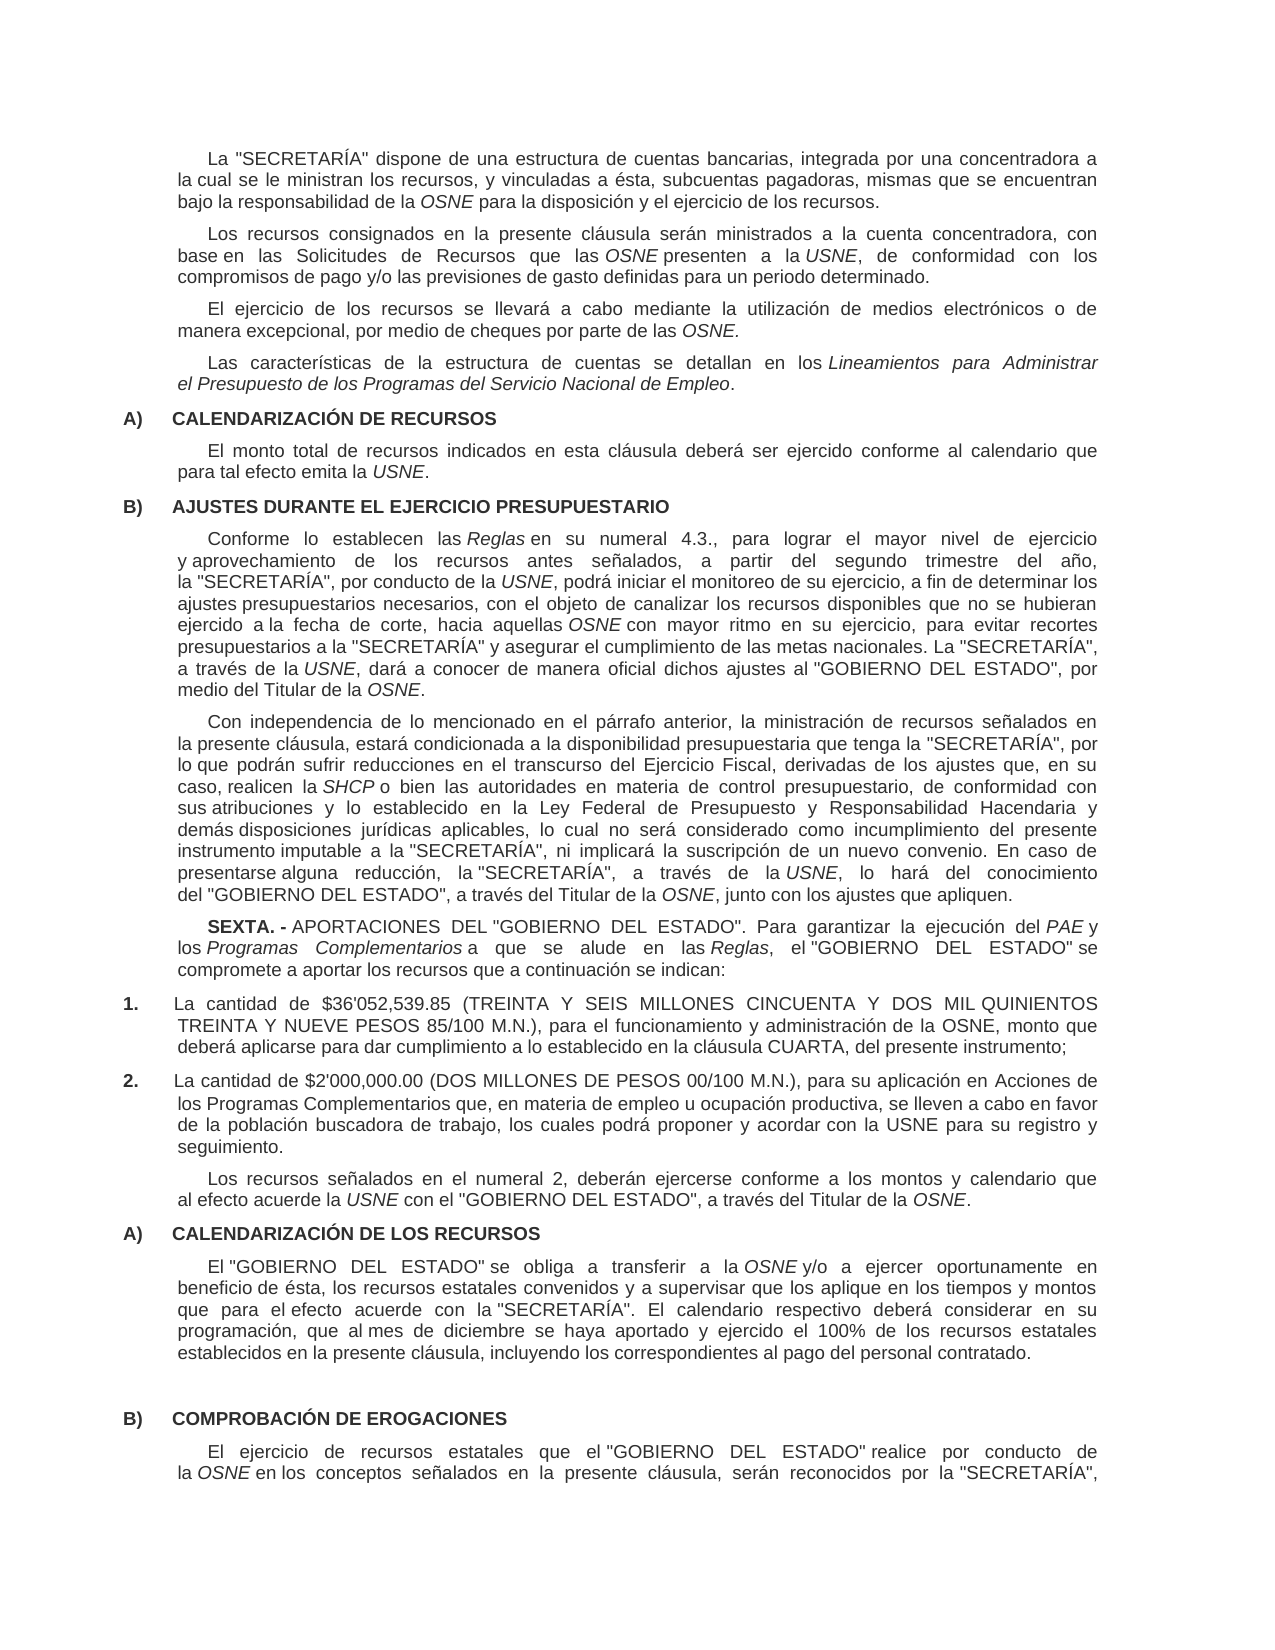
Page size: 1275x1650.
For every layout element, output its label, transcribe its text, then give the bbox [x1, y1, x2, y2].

text SEXTA. - APORTACIONES DEL "GOBIERNO DEL ESTADO". Para garantizar la ejecución del PAE y los Programas Complementarios a que se alude en las Reglas, el "GOBIERNO DEL ESTADO" se compromete a aportar los recursos que a continuación se indican: [177, 916, 1098, 980]
text 2. La cantidad de $2'000,000.00 (DOS MILLONES DE PESOS 00/100 M.N.), para su aplicación en Acciones de los Programas Complementarios que, en materia de empleo u ocupación productiva, se lleven a cabo en favor de la población buscadora de trabajo, los cuales podrá proponer y acordar con la USNE para su registro y seguimiento. [123, 1068, 1098, 1157]
text El monto total de recursos indicados en esta cláusula deberá ser ejercido conforme al calendario que para tal efecto emita la USNE. [177, 440, 1098, 483]
text Los recursos señalados en el numeral 2, deberán ejercerse conforme a los montos y calendario que al efecto acuerde la USNE con el "GOBIERNO DEL ESTADO", a través del Titular de la OSNE. [177, 1167, 1098, 1211]
text Con independencia de lo mencionado en el párrafo anterior, la ministración de recursos señalados en la presente cláusula, estará condicionada a la disponibilidad presupuestaria que tenga la "SECRETARÍA", por lo que podrán sufrir reducciones en el transcurso del Ejercicio Fiscal, derivadas de los ajustes que, en su caso, realicen la SHCP o bien las autoridades en materia de control presupuestario, de conformidad con sus atribuciones y lo establecido en la Ley Federal de Presupuesto y Responsabilidad Hacendaria y demás disposiciones jurídicas aplicables, lo cual no será considerado como incumplimiento del presente instrumento imputable a la "SECRETARÍA", ni implicará la suscripción de un nuevo convenio. En caso de presentarse alguna reducción, la "SECRETARÍA", a través de la USNE, lo hará del conocimiento del "GOBIERNO DEL ESTADO", a través del Titular de la OSNE, junto con los ajustes que apliquen. [177, 711, 1098, 905]
text El "GOBIERNO DEL ESTADO" se obliga a transferir a la OSNE y/o a ejercer oportunamente en beneficio de ésta, los recursos estatales convenidos y a supervisar que los aplique en los tiempos y montos que para el efecto acuerde con la "SECRETARÍA". El calendario respectivo deberá considerar en su programación, que al mes de diciembre se haya aportado y ejercido el 100% de los recursos estatales establecidos en la presente cláusula, incluyendo los correspondientes al pago del personal contratado. [177, 1256, 1098, 1363]
text El ejercicio de los recursos se llevará a cabo mediante la utilización de medios electrónicos o de manera excepcional, por medio de cheques por parte de las OSNE. [177, 298, 1098, 341]
text B) COMPROBACIÓN DE EROGACIONES [123, 1406, 1098, 1430]
text B) AJUSTES DURANTE EL EJERCICIO PRESUPUESTARIO [123, 493, 1098, 517]
text 1. La cantidad de $36'052,539.85 (TREINTA Y SEIS MILLONES CINCUENTA Y DOS MIL QUINIENTOS TREINTA Y NUEVE PESOS 85/100 M.N.), para el funcionamiento y administración de la OSNE, monto que deberá aplicarse para dar cumplimiento a lo establecido en la cláusula CUARTA, del presente instrumento; [123, 991, 1098, 1058]
text Conforme lo establecen las Reglas en su numeral 4.3., para lograr el mayor nivel de ejercicio y aprovechamiento de los recursos antes señalados, a partir del segundo trimestre del año, la "SECRETARÍA", por conducto de la USNE, podrá iniciar el monitoreo de su ejercicio, a fin de determinar los ajustes presupuestarios necesarios, con el objeto de canalizar los recursos disponibles que no se hubieran ejercido a la fecha de corte, hacia aquellas OSNE con mayor ritmo en su ejercicio, para evitar recortes presupuestarios a la "SECRETARÍA" y asegurar el cumplimiento de las metas nacionales. La "SECRETARÍA", a través de la USNE, dará a conocer de manera oficial dichos ajustes al "GOBIERNO DEL ESTADO", por medio del Titular de la OSNE. [177, 528, 1098, 700]
text Las características de la estructura de cuentas se detallan en los Lineamientos para Administrar el Presupuesto de los Programas del Servicio Nacional de Empleo. [177, 352, 1098, 395]
text A) CALENDARIZACIÓN DE LOS RECURSOS [123, 1221, 1098, 1245]
text Los recursos consignados en la presente cláusula serán ministrados a la cuenta concentradora, con base en las Solicitudes de Recursos que las OSNE presenten a la USNE, de conformidad con los compromisos de pago y/o las previsiones de gasto definidas para un periodo determinado. [177, 223, 1098, 287]
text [177, 1441, 1098, 1484]
text La "SECRETARÍA" dispone de una estructura de cuentas bancarias, integrada por una concentradora a la cual se le ministran los recursos, y vinculadas a ésta, subcuentas pagadoras, mismas que se encuentran bajo la responsabilidad de la OSNE para la disposición y el ejercicio de los recursos. [177, 148, 1098, 212]
text A) CALENDARIZACIÓN DE RECURSOS [123, 405, 1098, 429]
